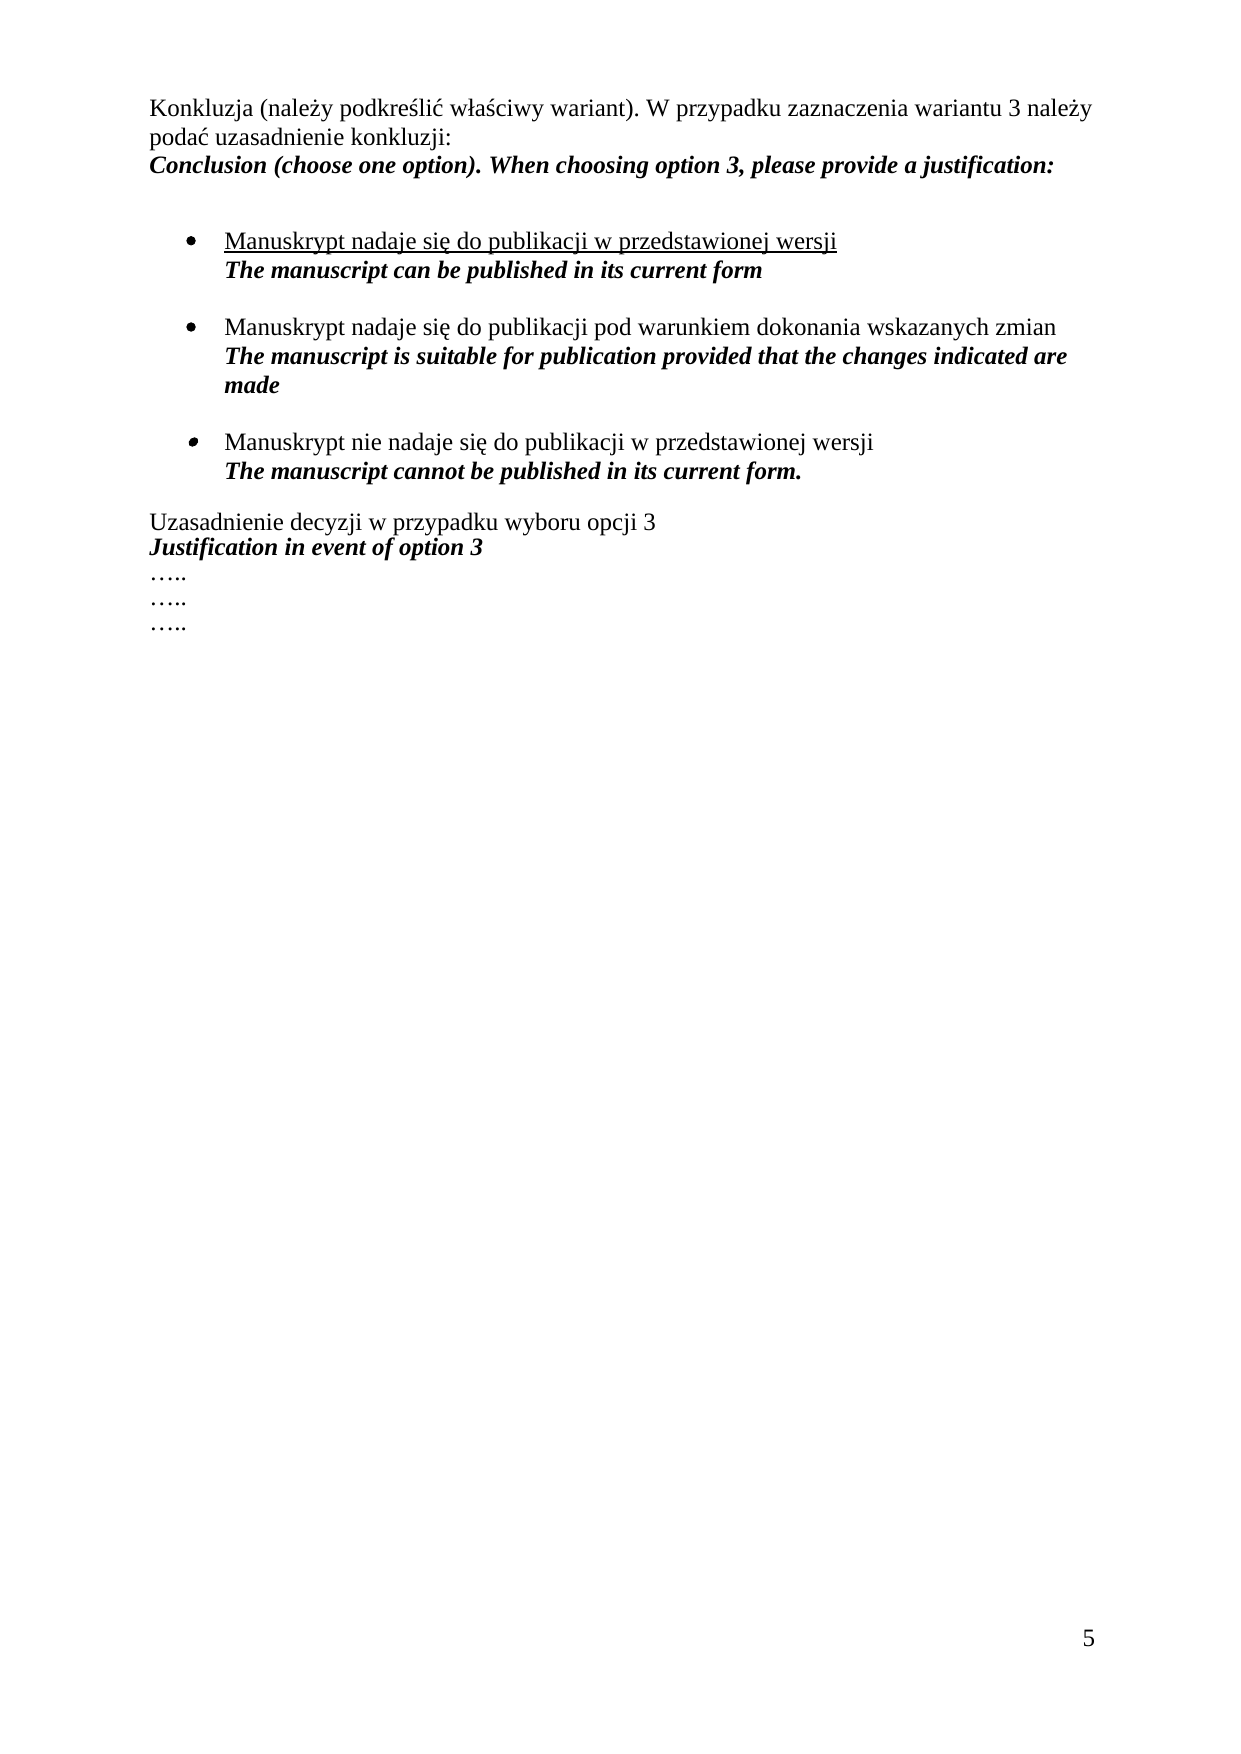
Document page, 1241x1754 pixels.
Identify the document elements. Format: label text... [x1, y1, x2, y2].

text ….. [149, 560, 1095, 585]
text Uzasadnienie decyzji w przypadku wyboru opcji 3 [149, 510, 1095, 535]
list Manuskrypt nadaje się do publikacji w przedstawionej wersji [187, 226, 1095, 255]
text Konkluzja (należy podkreślić właściwy wariant). W przypadku zaznaczenia wariantu 3 należy podać uzasadnienie konkluzji: [149, 93, 1095, 150]
text The manuscript can be published in its current form [149, 255, 1095, 284]
text ….. [149, 610, 1095, 635]
list Manuskrypt nie nadaje się do publikacji w przedstawionej wersji [187, 427, 1095, 456]
text Conclusion (choose one option). When choosing option 3, please provide a justification: [149, 150, 1095, 179]
text ….. [149, 585, 1095, 610]
text Justification in event of option 3 [149, 535, 1095, 560]
text The manuscript cannot be published in its current form. [149, 456, 1095, 485]
text The manuscript is suitable for publication provided that the changes indicated are made [224, 341, 1095, 399]
list Manuskrypt nadaje się do publikacji pod warunkiem dokonania wskazanych zmian [187, 312, 1095, 341]
